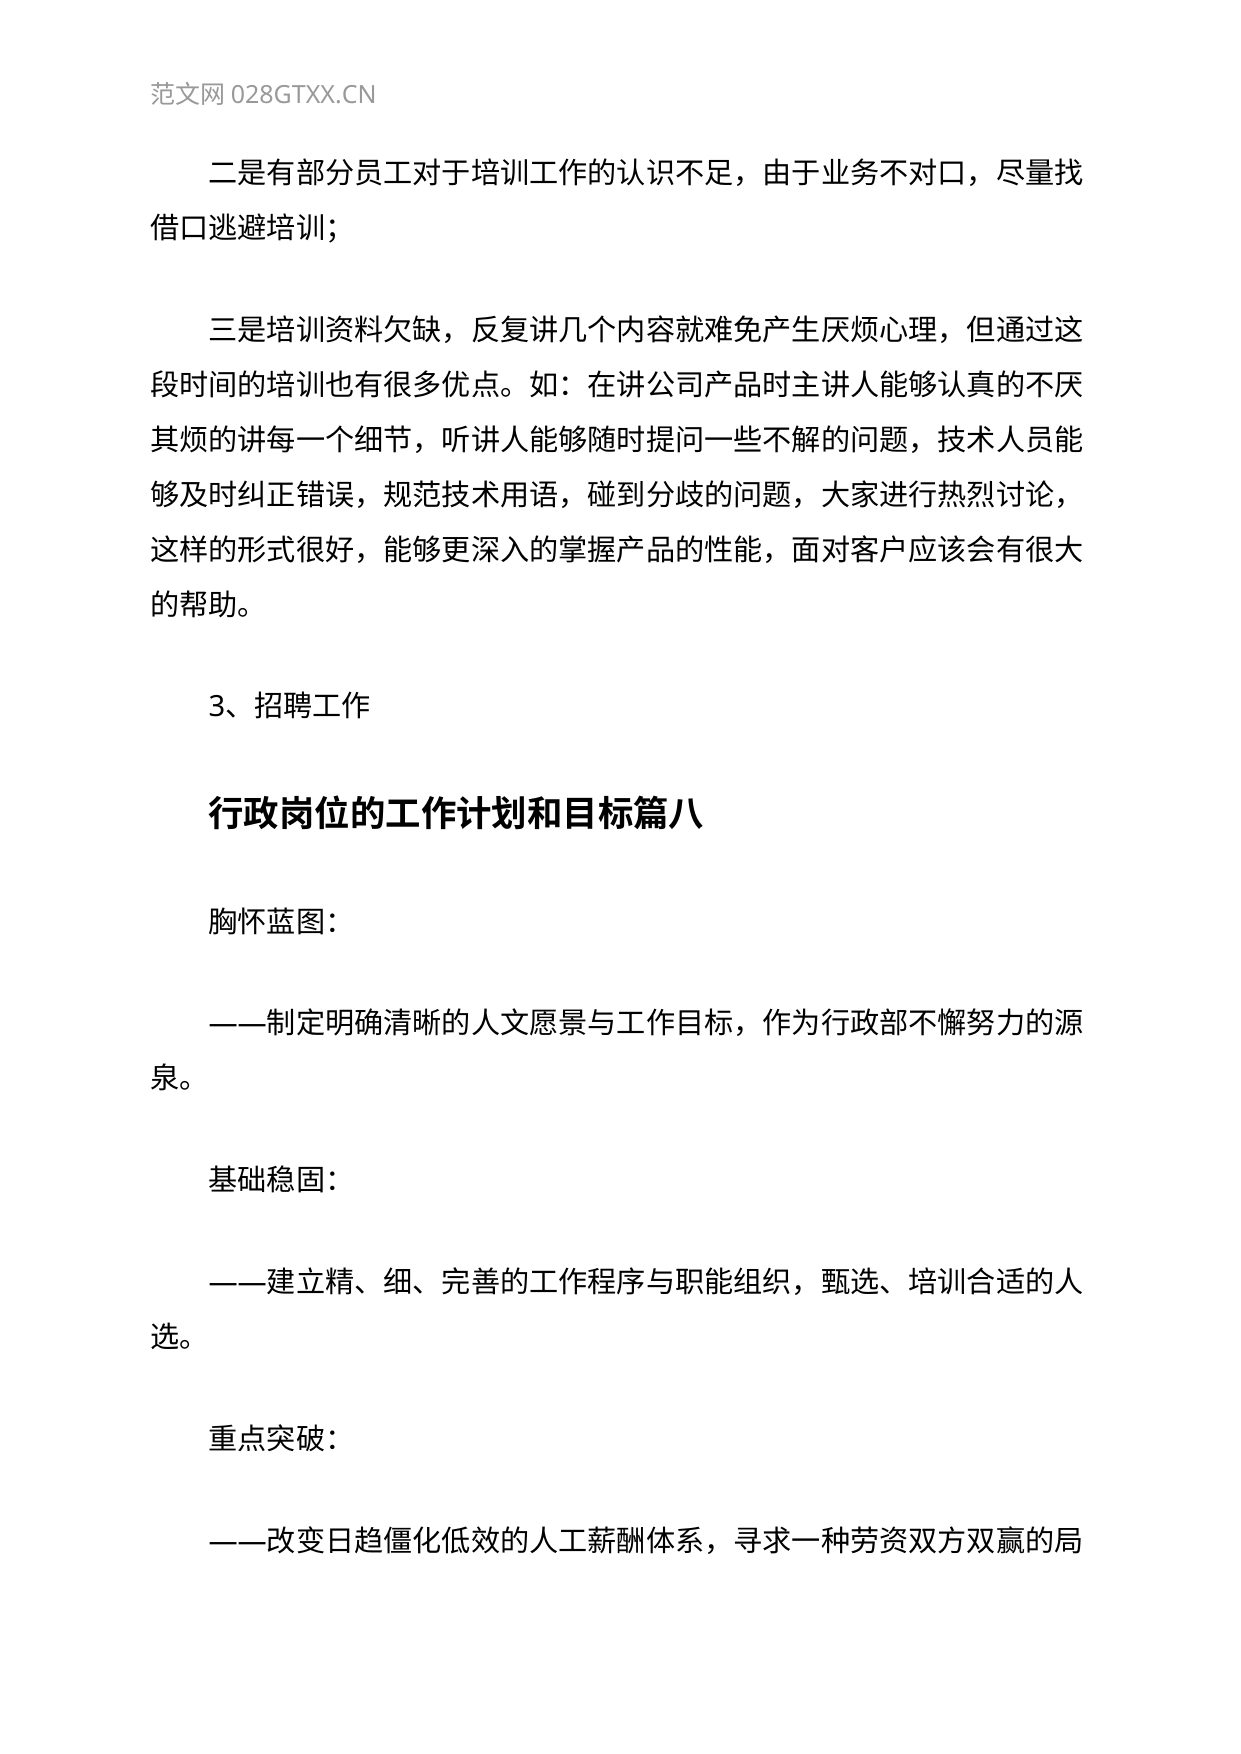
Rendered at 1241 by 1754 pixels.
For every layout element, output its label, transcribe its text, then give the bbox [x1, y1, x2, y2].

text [150, 1517, 1090, 1559]
text 二是有部分员工对于培训工作的认识不足，由于业务不对口，尽量找借口逃避培训； [150, 150, 1090, 247]
text ——制定明确清晰的人文愿景与工作目标，作为行政部不懈努力的源泉。 [150, 1000, 1090, 1097]
text 3、招聘工作 [150, 683, 1090, 725]
text 胸怀蓝图： [150, 898, 1090, 941]
text 三是培训资料欠缺，反复讲几个内容就难免产生厌烦心理，但通过这段时间的培训也有很多优点。如：在讲公司产品时主讲人能够认真的不厌其烦的讲每一个细节，听讲人能够随时提问一些不解的问题，技术人员能够及时纠正错误，规范技术用语，碰到分歧的问题，大家进行热烈讨论，这样的形式很好，能够更深入的掌握产品的性能，面对客户应该会有很大的帮助。 [150, 307, 1090, 623]
text 基础稳固： [150, 1157, 1090, 1199]
text ——建立精、细、完善的工作程序与职能组织，甄选、培训合适的人选。 [150, 1259, 1090, 1356]
text 重点突破： [150, 1415, 1090, 1458]
text 行政岗位的工作计划和目标篇八 [150, 785, 1090, 836]
